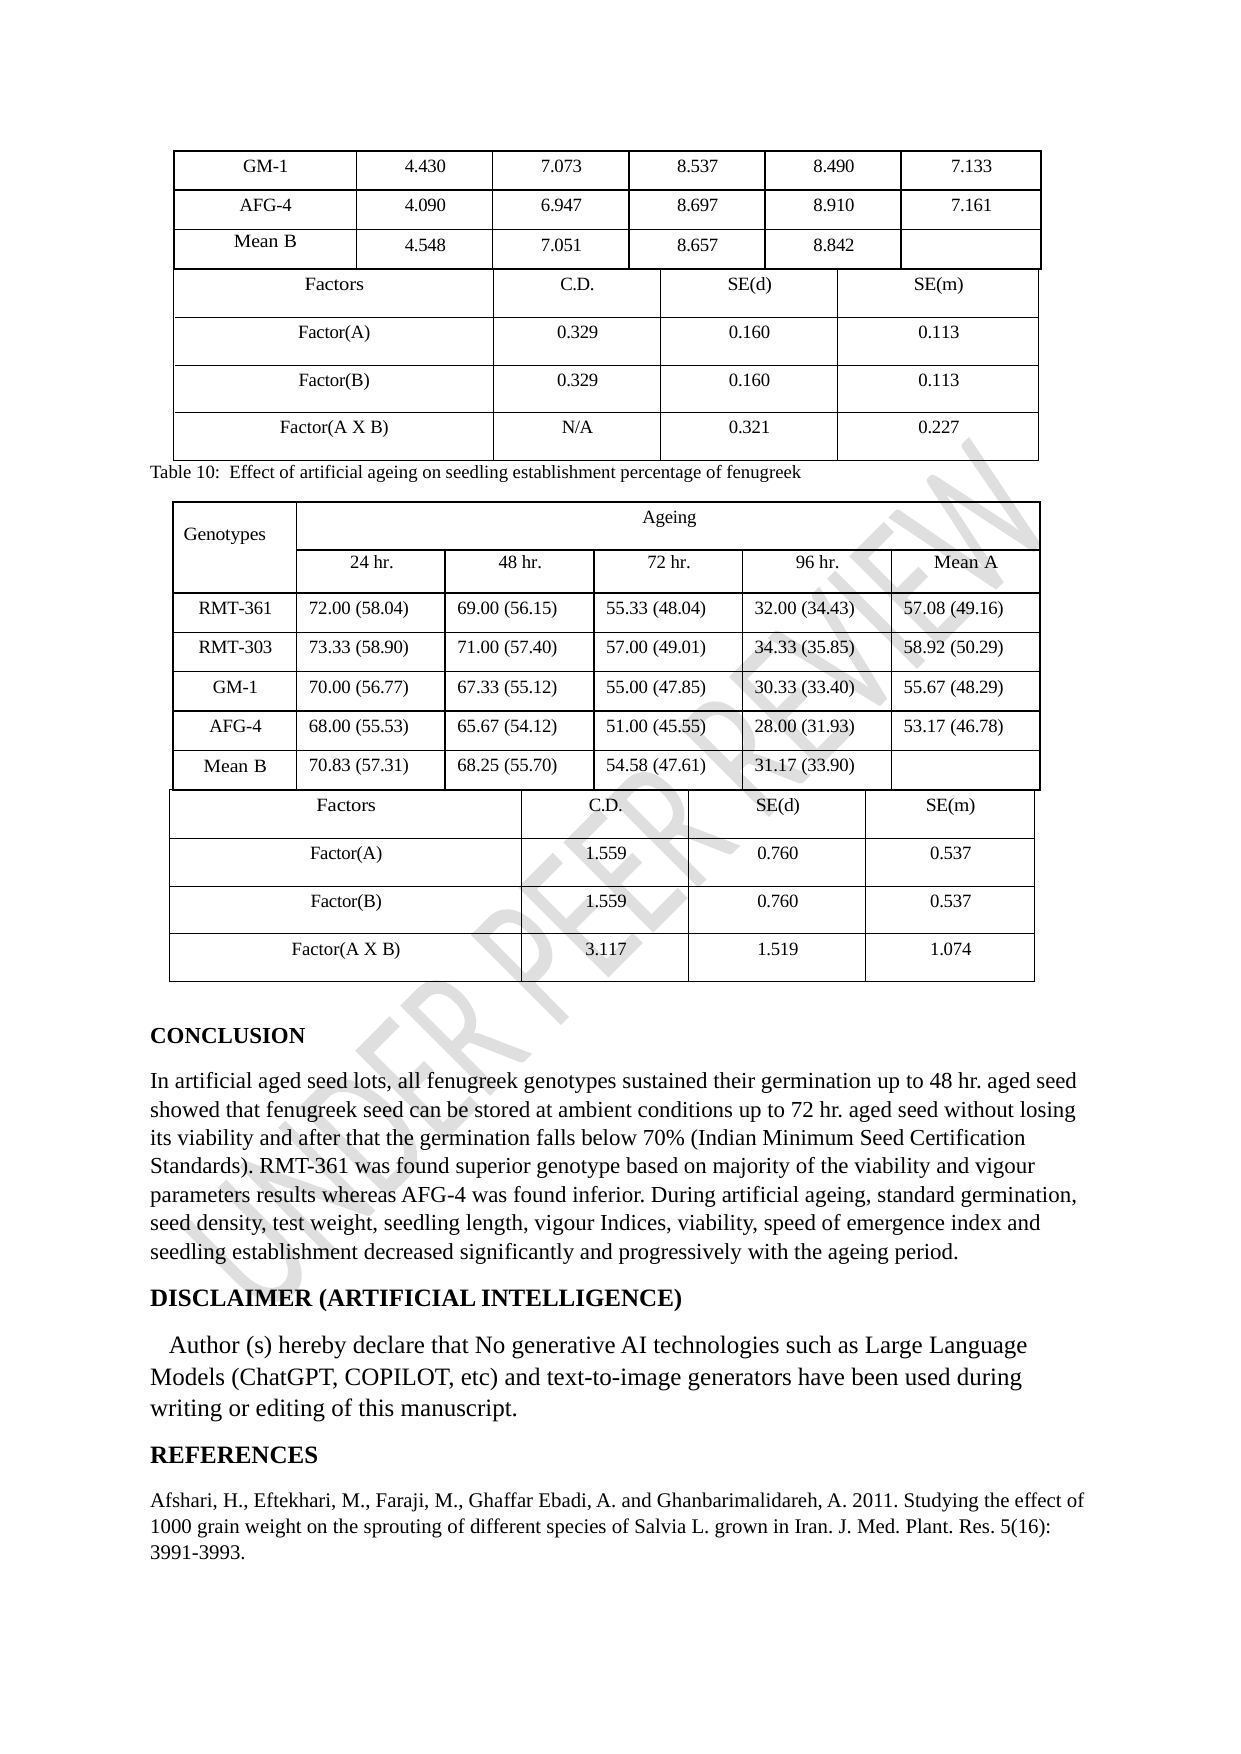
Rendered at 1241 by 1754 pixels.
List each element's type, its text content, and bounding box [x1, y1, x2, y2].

table_cell Factors [174, 270, 493, 317]
table_cell 0.113 [838, 366, 1038, 412]
table_cell 8.657 [630, 230, 764, 268]
table_cell RMT-361 [174, 594, 296, 631]
table_cell 67.33 (55.12) [446, 672, 593, 710]
table_cell 58.92 (50.29) [892, 633, 1039, 671]
table_cell 32.00 (34.43) [743, 594, 891, 631]
table_header Genotypes [174, 503, 296, 592]
table_cell 54.58 (47.61) [595, 751, 742, 789]
table_cell [902, 230, 1040, 268]
table_cell 69.00 (56.15) [446, 594, 593, 631]
table_cell 4.090 [357, 191, 492, 229]
table_cell 73.33 (58.90) [297, 633, 444, 671]
table_cell 70.00 (56.77) [297, 672, 444, 710]
text In artificial aged seed lots, all fenugreek genotypes sustained their germination up to 48 hr. aged seed showed that fenugreek seed can be stored at ambient conditions up to 72 hr. aged seed without losing its viability and after that the germination falls below 70% (Indian Minimum Seed Certification Standards). RMT-361 was found superior genotype based on majority of the viability and vigour parameters results whereas AFG-4 was found inferior. During artificial ageing, standard germination, seed density, test weight, seedling length, vigour Indices, viability, speed of emergence index and seedling establishment decreased significantly and progressively with the ageing period. [150, 1067, 1090, 1264]
table_cell SE(m) [866, 791, 1034, 838]
table_cell 0.760 [689, 839, 865, 886]
table_cell 8.910 [766, 191, 900, 229]
table_cell 68.25 (55.70) [446, 751, 593, 789]
table_cell 68.00 (55.53) [297, 712, 444, 750]
table_cell 8.490 [766, 152, 900, 189]
table_cell 53.17 (46.78) [892, 712, 1039, 750]
table_cell 8.842 [766, 230, 900, 268]
text REFERENCES [150, 1440, 1090, 1469]
table_cell 0.537 [866, 887, 1034, 933]
table_cell SE(d) [661, 270, 837, 317]
table_cell 0.160 [661, 366, 837, 412]
table_cell GM-1 [174, 672, 296, 710]
table_cell 0.329 [494, 366, 660, 412]
table_cell 0.160 [661, 318, 837, 364]
table_cell Factor(A) [174, 318, 493, 364]
table_cell 70.83 (57.31) [297, 751, 444, 789]
table_cell 1.074 [866, 934, 1034, 981]
table_cell 96 hr. [743, 551, 891, 592]
table_cell 8.697 [630, 191, 764, 229]
table_cell 1.519 [689, 934, 865, 981]
text Afshari, H., Eftekhari, M., Faraji, M., Ghaffar Ebadi, A. and Ghanbarimalidareh, A. 2011. Studying the effect of 1000 grain weight on the sprouting of different species of Salvia L. grown in Iran. J. Med. Plant. Res. 5(16): 3991-3993. [150, 1488, 1090, 1564]
table_cell 0.760 [689, 887, 865, 933]
table_cell Factors [170, 790, 521, 838]
table_cell 0.113 [838, 318, 1038, 364]
table_cell Factor(B) [174, 366, 493, 412]
table_cell Factor(A) [170, 839, 521, 886]
table_cell 0.537 [866, 839, 1034, 886]
table_cell 7.161 [902, 191, 1040, 229]
table_cell 4.430 [357, 152, 492, 189]
table_cell 7.133 [902, 152, 1040, 189]
table_cell 0.321 [661, 413, 837, 460]
table_cell GM-1 [175, 152, 356, 189]
table_cell 65.67 (54.12) [446, 712, 593, 750]
table_cell 0.329 [494, 318, 660, 364]
table_cell 34.33 (35.85) [743, 633, 891, 671]
table_cell 71.00 (57.40) [446, 633, 593, 671]
table_cell C.D. [522, 791, 688, 838]
table_cell 72.00 (58.04) [297, 594, 444, 631]
text Table 10: Effect of artificial ageing on seedling establishment percentage of fenugreek [150, 461, 1090, 483]
table_cell RMT-303 [174, 633, 296, 671]
table_cell Factor(B) [170, 887, 521, 933]
table_cell AFG-4 [175, 191, 356, 229]
table_cell 8.537 [630, 152, 764, 189]
table_cell Factor(A X B) [174, 413, 493, 460]
table_cell SE(d) [689, 791, 865, 838]
table_cell 4.548 [357, 230, 492, 268]
table_cell 55.00 (47.85) [595, 672, 742, 710]
table_cell Mean B [174, 751, 296, 789]
table_cell 48 hr. [446, 551, 593, 592]
table_cell 57.08 (49.16) [892, 594, 1039, 631]
table_header Ageing [297, 503, 1039, 549]
table_cell C.D. [494, 270, 660, 317]
table_cell 7.073 [493, 152, 628, 189]
table_cell 1.559 [522, 839, 688, 886]
table_cell 3.117 [522, 934, 688, 981]
table_cell 55.33 (48.04) [595, 594, 742, 631]
table_cell 28.00 (31.93) [743, 712, 891, 750]
table_cell 72 hr. [595, 551, 742, 592]
text Author (s) hereby declare that No generative AI technologies such as Large Language Models (ChatGPT, COPILOT, etc) and text-to-image generators have been used during writing or editing of this manuscript. [150, 1331, 1090, 1421]
table_cell 55.67 (48.29) [892, 672, 1039, 710]
table_cell 1.559 [522, 887, 688, 933]
table_cell 31.17 (33.90) [743, 751, 891, 789]
table_cell 24 hr. [297, 551, 444, 592]
table_cell Mean B [175, 230, 356, 268]
table_cell Factor(A X B) [170, 934, 521, 981]
text DISCLAIMER (ARTIFICIAL INTELLIGENCE) [150, 1283, 1090, 1312]
table_cell 6.947 [493, 191, 628, 229]
table_cell 51.00 (45.55) [595, 712, 742, 750]
table_cell N/A [494, 413, 660, 460]
table_cell [892, 751, 1039, 789]
table_cell 7.051 [493, 230, 628, 268]
table_cell Mean A [892, 551, 1039, 592]
table_cell 0.227 [838, 413, 1038, 460]
text CONCLUSION [150, 1022, 1090, 1048]
table_cell 57.00 (49.01) [595, 633, 742, 671]
table_cell AFG-4 [174, 712, 296, 750]
table_cell 30.33 (33.40) [743, 672, 891, 710]
table_cell SE(m) [838, 270, 1038, 317]
